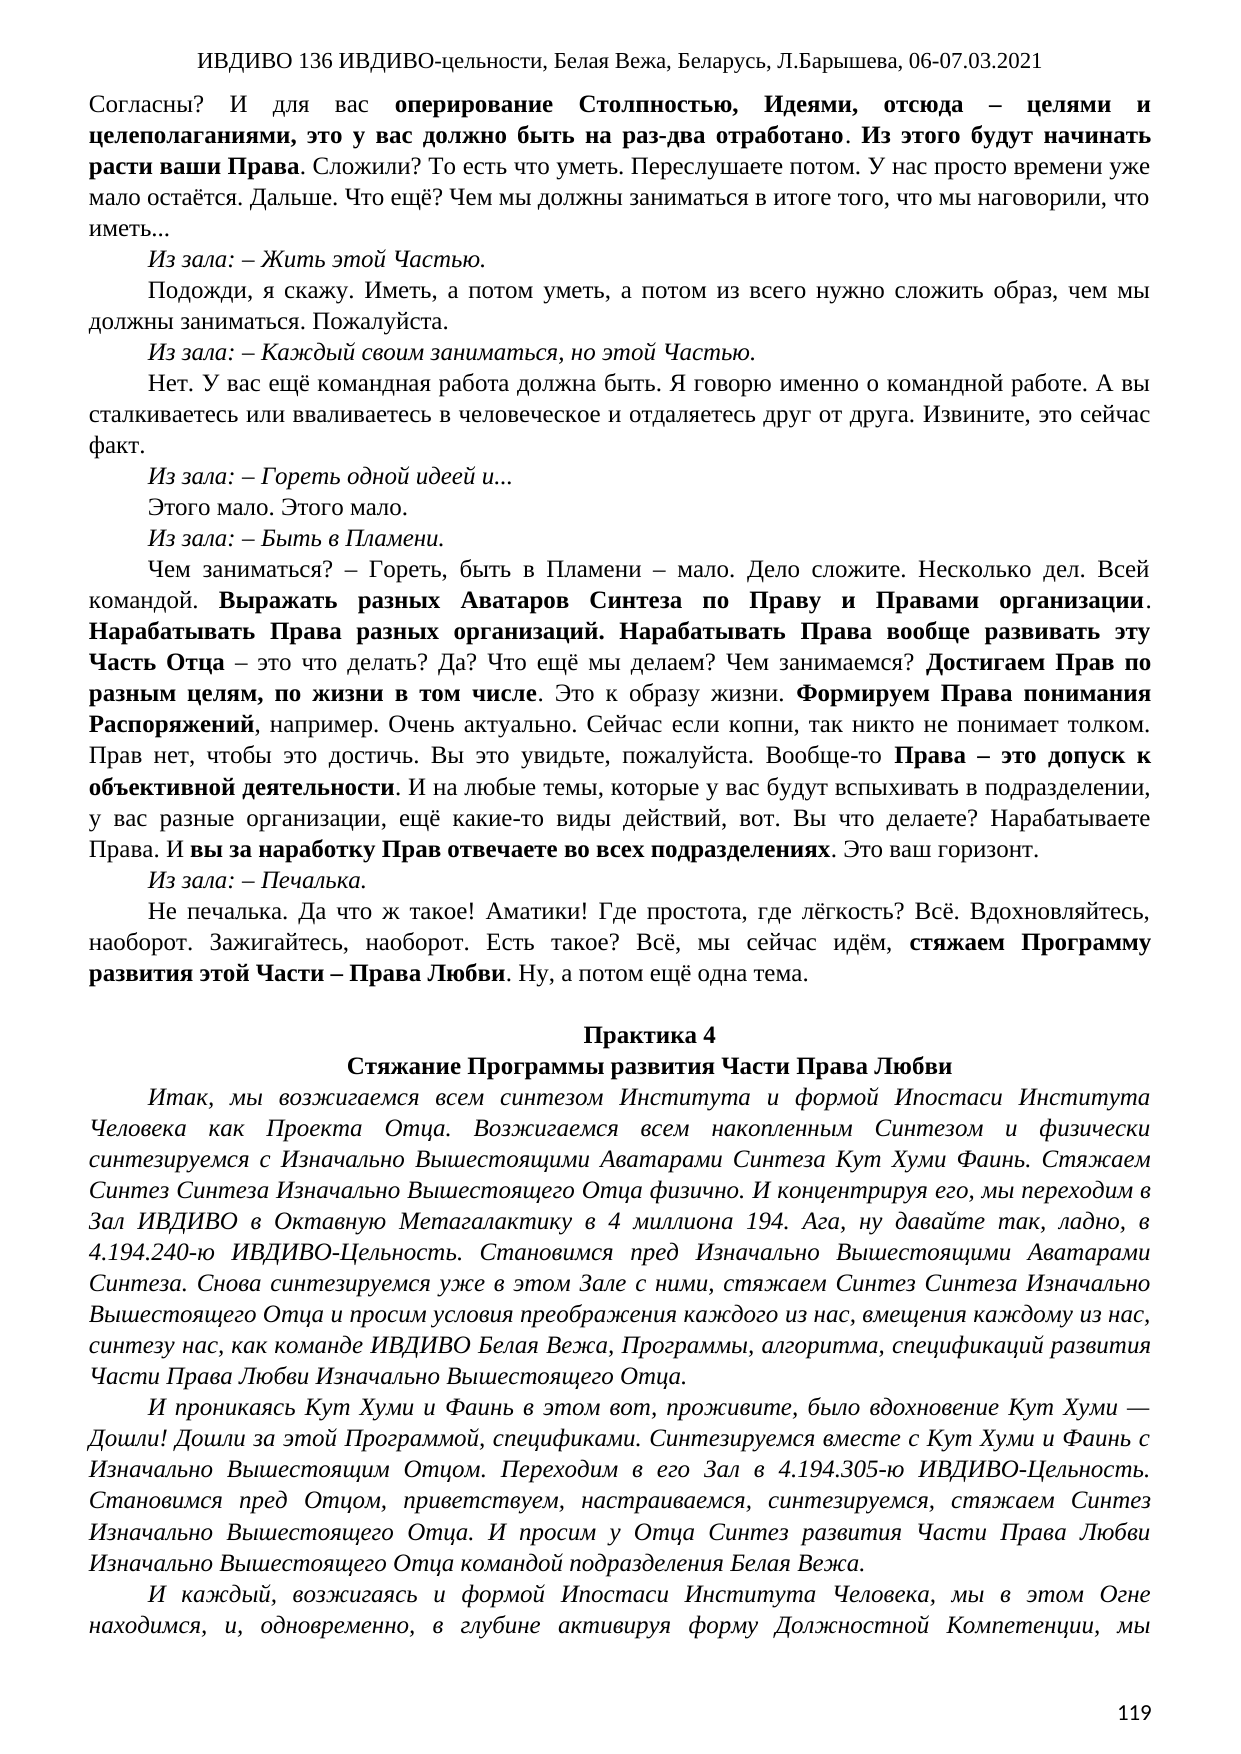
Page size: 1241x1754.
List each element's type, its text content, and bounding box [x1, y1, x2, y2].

text Из зала: – Гореть одной идеей и... [89, 461, 1152, 490]
text Практика 4 [89, 1020, 1152, 1049]
text Нет. У вас ещё командная работа должна быть. Я говорю именно о командной работе. А вы сталкиваетесь или вваливаетесь в человеческое и отдаляетесь друг от друга. Извините, это сейчас факт. [89, 368, 1152, 459]
text Из зала: – Быть в Пламени. [89, 523, 1152, 552]
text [89, 1579, 1152, 1638]
text Подожди, я скажу. Иметь, а потом уметь, а потом из всего нужно сложить образ, чем мы должны заниматься. Пожалуйста. [89, 275, 1152, 335]
text Из зала: – Каждый своим заниматься, но этой Частью. [89, 337, 1152, 366]
text Из зала: – Жить этой Частью. [89, 244, 1152, 273]
text Чем заниматься? – Гореть, быть в Пламени – мало. Дело сложите. Несколько дел. Всей командой. Выражать разных Аватаров Синтеза по Праву и Правами организации. Нарабатывать Права разных организаций. Нарабатывать Права вообще развивать эту Часть Отца – это что делать? Да? Что ещё мы делаем? Чем занимаемся? Достигаем Прав по разным целям, по жизни в том числе. Это к образу жизни. Формируем Права понимания Распоряжений, например. Очень актуально. Сейчас если копни, так никто не понимает толком. Прав нет, чтобы это достичь. Вы это увидьте, пожалуйста. Вообще-то Права – это допуск к объективной деятельности. И на любые темы, которые у вас будут вспыхивать в подразделении, у вас разные организации, ещё какие-то виды действий, вот. Вы что делаете? Нарабатываете Права. И вы за наработку Прав отвечаете во всех подразделениях. Это ваш горизонт. [89, 554, 1152, 862]
text Из зала: – Печалька. [89, 865, 1152, 893]
text И проникаясь Кут Хуми и Фаинь в этом вот, проживите, было вдохновение Кут Хуми — Дошли! Дошли за этой Программой, спецификами. Синтезируемся вместе с Кут Хуми и Фаинь с Изначально Вышестоящим Отцом. Переходим в его Зал в 4.194.305-ю ИВДИВО-Цельность. Становимся пред Отцом, приветствуем, настраиваемся, синтезируемся, стяжаем Синтез Изначально Вышестоящего Отца. И просим у Отца Синтез развития Части Права Любви Изначально Вышестоящего Отца командой подразделения Белая Вежа. [89, 1392, 1152, 1576]
text Итак, мы возжигаемся всем синтезом Института и формой Ипостаси Института Человека как Проекта Отца. Возжигаемся всем накопленным Синтезом и физически синтезируемся с Изначально Вышестоящими Аватарами Синтеза Кут Хуми Фаинь. Стяжаем Синтез Синтеза Изначально Вышестоящего Отца физично. И концентрируя его, мы переходим в Зал ИВДИВО в Октавную Метагалактику в 4 миллиона 194. Ага, ну давайте так, ладно, в 4.194.240-ю ИВДИВО-Цельность. Становимся пред Изначально Вышестоящими Аватарами Синтеза. Снова синтезируемся уже в этом Зале с ними, стяжаем Синтез Синтеза Изначально Вышестоящего Отца и просим условия преображения каждого из нас, вмещения каждому из нас, синтезу нас, как команде ИВДИВО Белая Вежа, Программы, алгоритма, спецификаций развития Части Права Любви Изначально Вышестоящего Отца. [89, 1082, 1152, 1390]
text Не печалька. Да что ж такое! Аматики! Где простота, где лёгкость? Всё. Вдохновляйтесь, наоборот. Зажигайтесь, наоборот. Есть такое? Всё, мы сейчас идём, стяжаем Программу развития этой Части – Права Любви. Ну, а потом ещё одна тема. [89, 896, 1152, 987]
text Этого мало. Этого мало. [89, 492, 1152, 521]
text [89, 89, 1152, 242]
text Стяжание Программы развития Части Права Любви [89, 1051, 1152, 1080]
